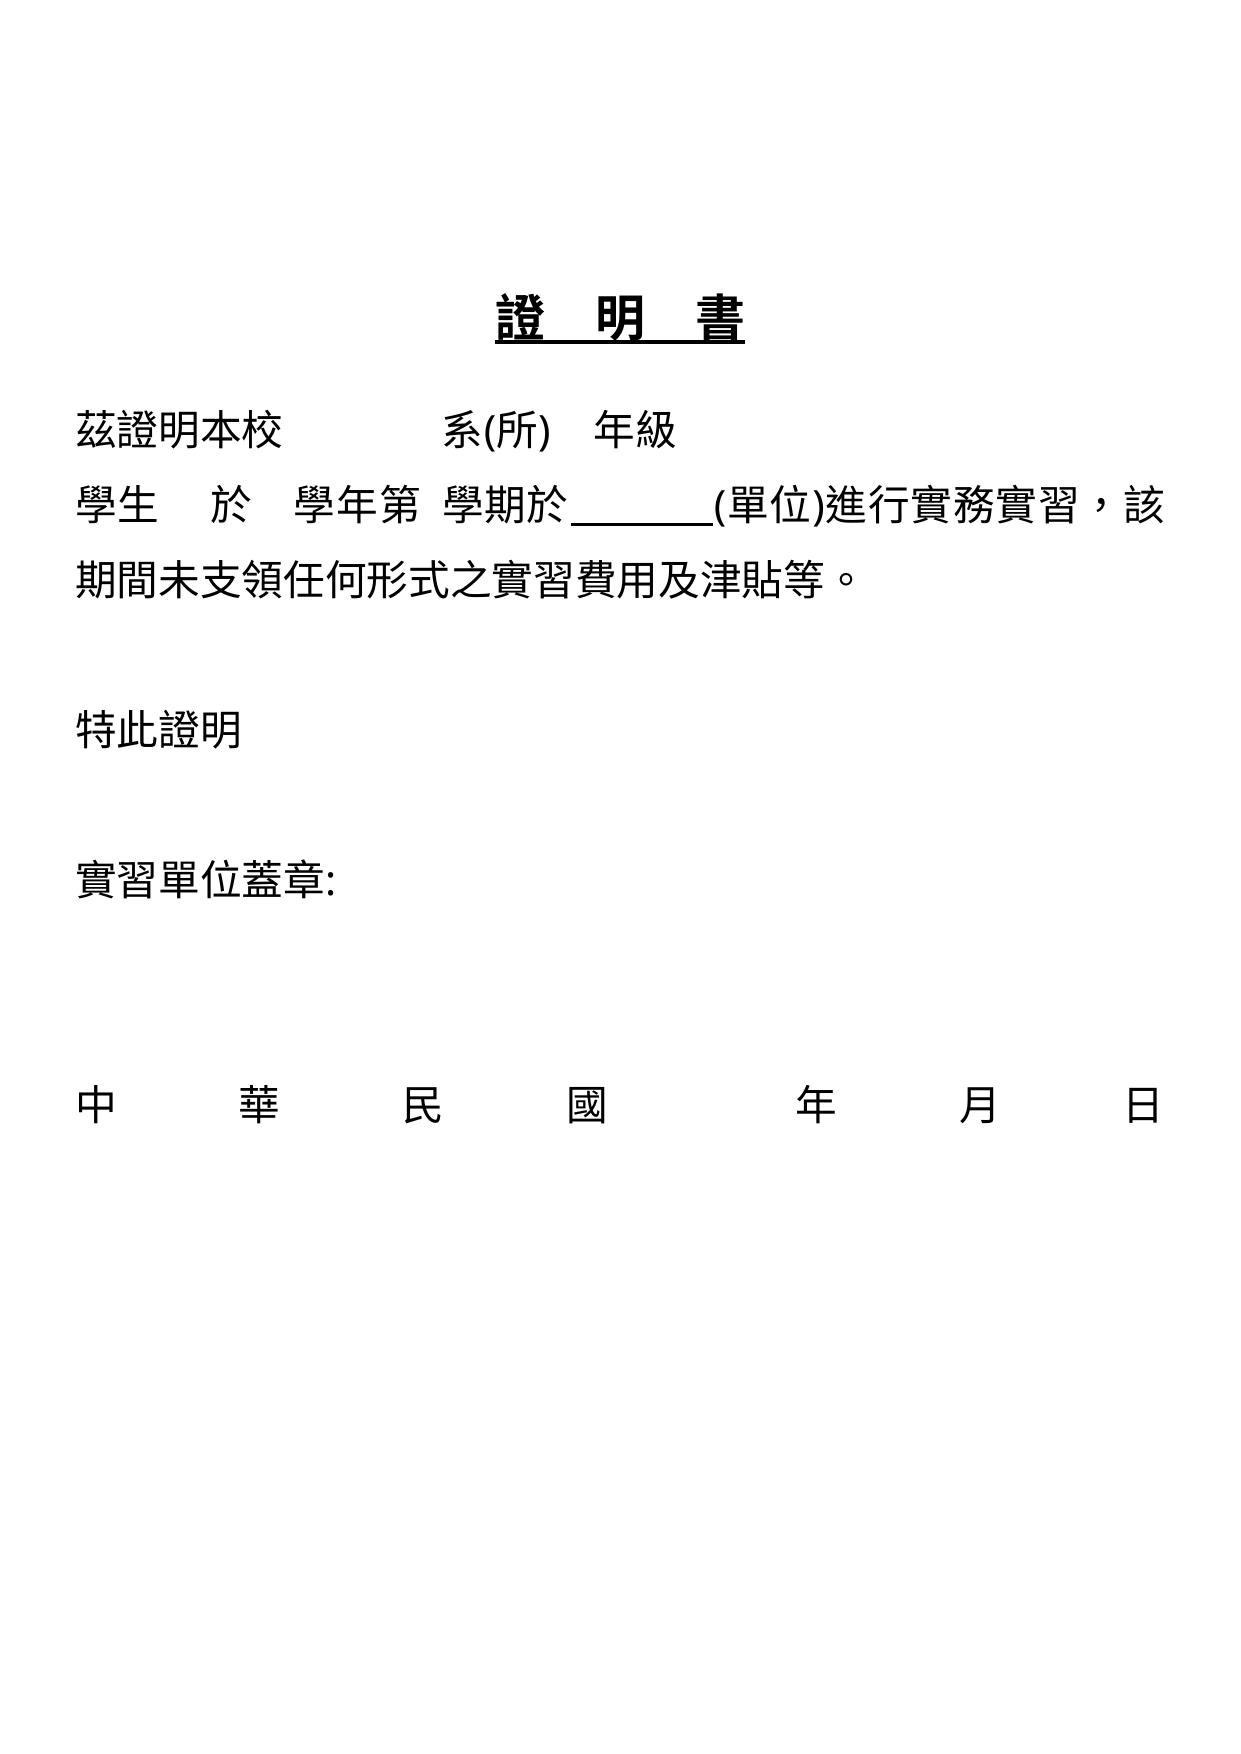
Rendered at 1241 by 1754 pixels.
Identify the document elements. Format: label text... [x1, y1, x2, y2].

text 特此證明 [75, 689, 1165, 764]
text 證 明 書 [75, 277, 1165, 352]
text 茲證明本校 系(所) 年級 [75, 389, 1165, 464]
text 中 華 民 國 年 月 日 [75, 1064, 1165, 1139]
text 實習單位蓋章: [75, 839, 1165, 914]
text 學生 於 學年第 學期於 (單位)進行實務實習，該期間未支領任何形式之實習費用及津貼等。 [75, 464, 1165, 614]
